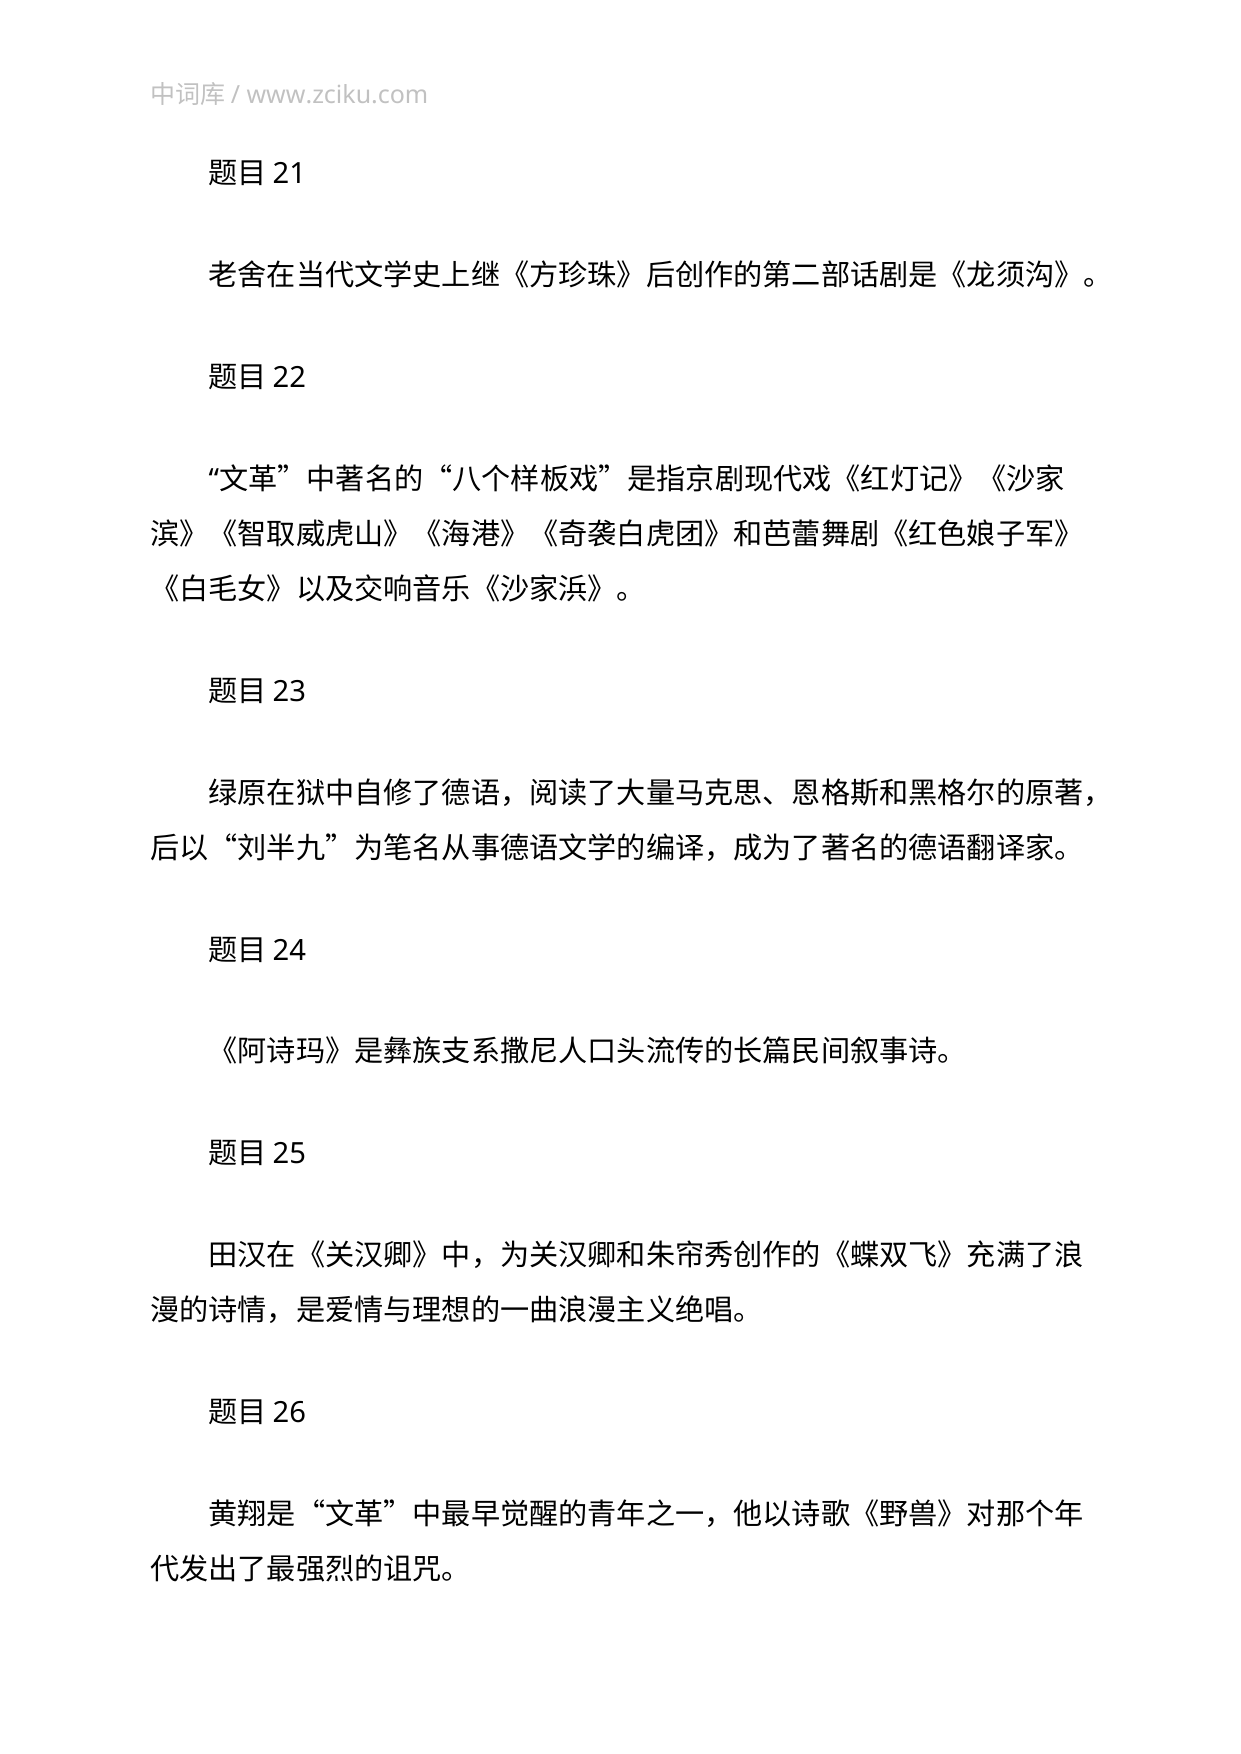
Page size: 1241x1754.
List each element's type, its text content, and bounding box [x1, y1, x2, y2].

text 黄翔是“文革”中最早觉醒的青年之一，他以诗歌《野兽》对那个年代发出了最强烈的诅咒。 [150, 1490, 1090, 1588]
text 题目24 [150, 926, 1090, 968]
text 老舍在当代文学史上继《方珍珠》后创作的第二部话剧是《龙须沟》。 [150, 252, 1090, 294]
text 《阿诗玛》是彝族支系撒尼人口头流传的长篇民间叙事诗。 [150, 1028, 1090, 1070]
text 绿原在狱中自修了德语，阅读了大量马克思、恩格斯和黑格尔的原著，后以“刘半九”为笔名从事德语文学的编译，成为了著名的德语翻译家。 [150, 769, 1090, 867]
text 题目22 [150, 354, 1090, 396]
text 题目25 [150, 1130, 1090, 1172]
text 题目26 [150, 1388, 1090, 1431]
text 题目21 [150, 150, 1090, 192]
text 题目23 [150, 667, 1090, 710]
text 田汉在《关汉卿》中，为关汉卿和朱帘秀创作的《蝶双飞》充满了浪漫的诗情，是爱情与理想的一曲浪漫主义绝唱。 [150, 1232, 1090, 1329]
text “文革”中著名的“八个样板戏”是指京剧现代戏《红灯记》《沙家滨》《智取威虎山》《海港》《奇袭白虎团》和芭蕾舞剧《红色娘子军》《白毛女》以及交响音乐《沙家浜》。 [150, 456, 1090, 608]
